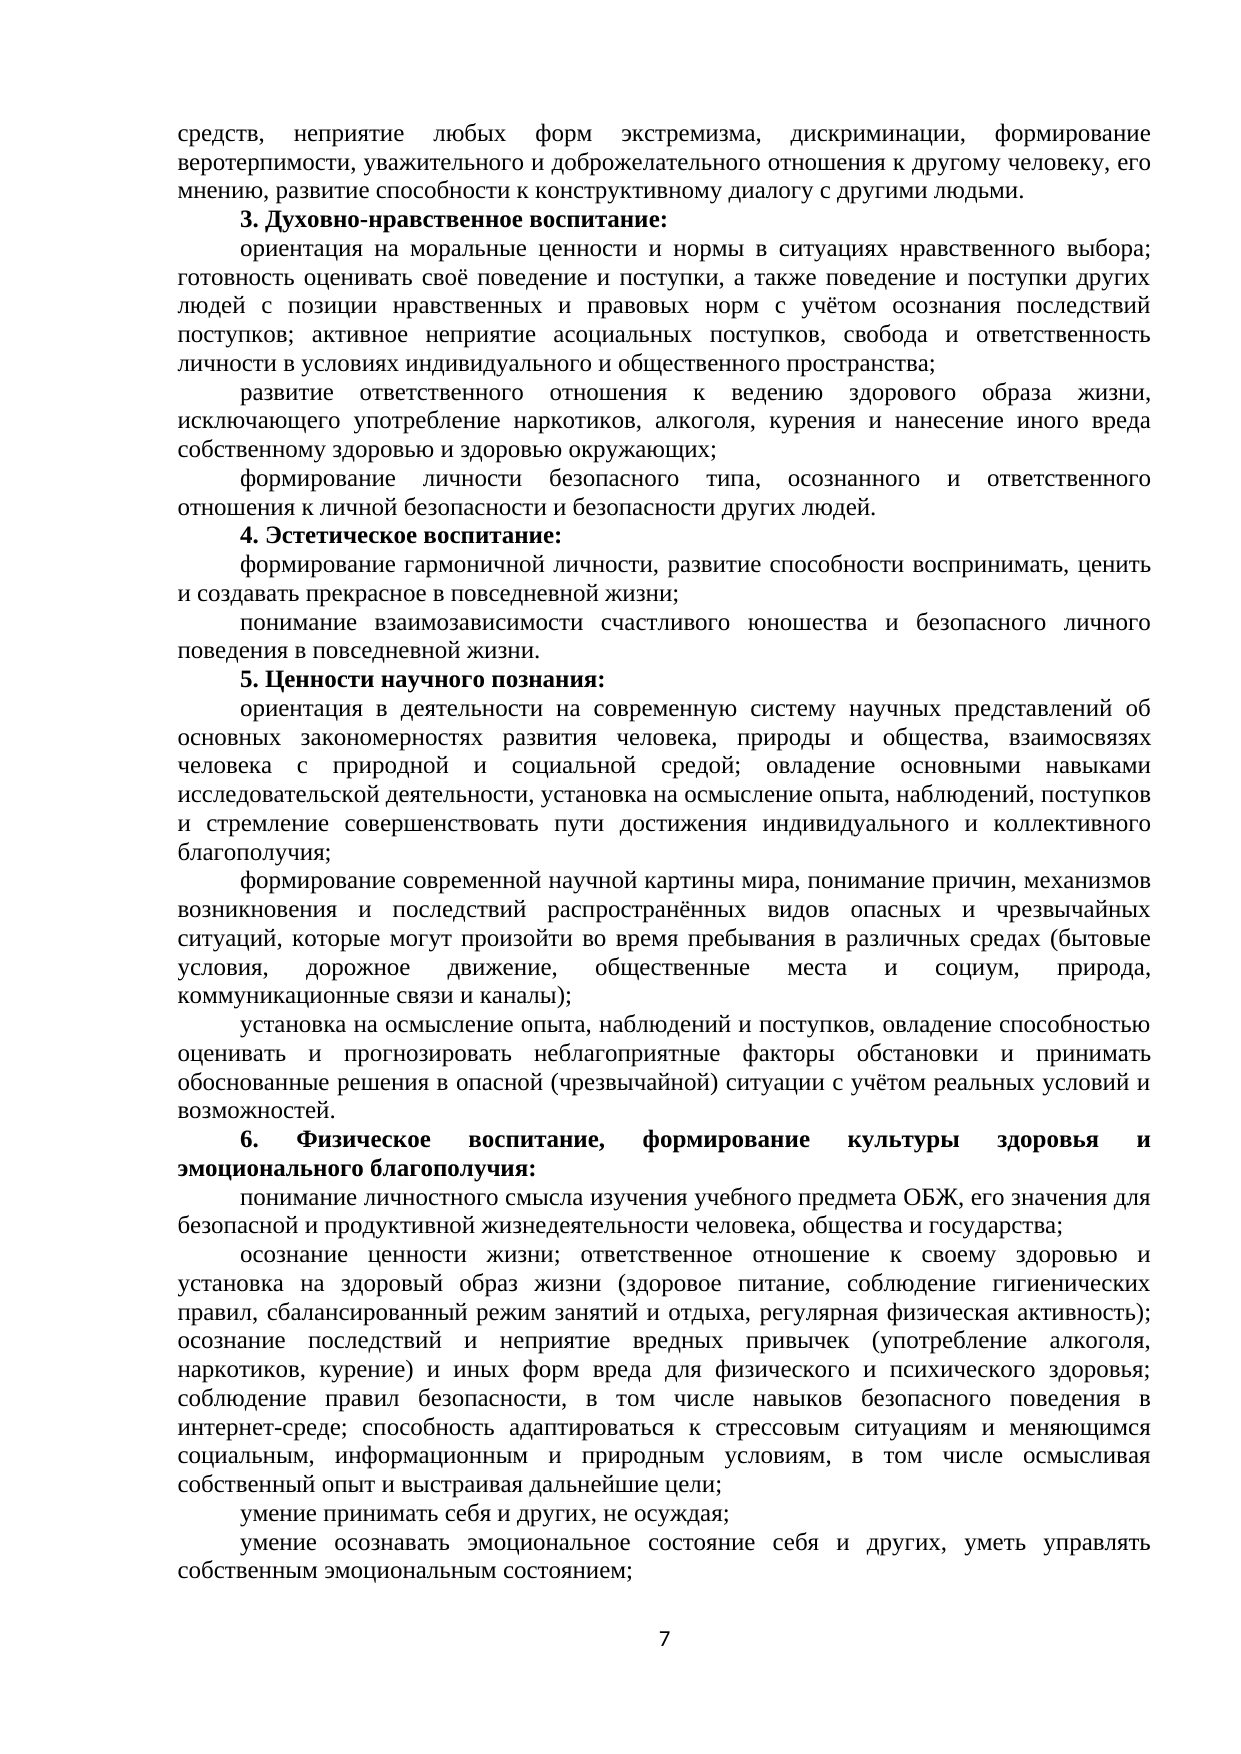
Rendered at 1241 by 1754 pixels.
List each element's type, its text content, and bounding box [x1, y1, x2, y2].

text развитие ответственного отношения к ведению здорового образа жизни, исключающего употребление наркотиков, алкоголя, курения и нанесение иного вреда собственному здоровью и здоровью окружающих; [177, 377, 1152, 463]
text понимание личностного смысла изучения учебного предмета ОБЖ, его значения для безопасной и продуктивной жизнедеятельности человека, общества и государства; [177, 1182, 1152, 1239]
text 6. Физическое воспитание, формирование культуры здоровья и эмоционального благополучия: [177, 1124, 1152, 1182]
text ориентация в деятельности на современную систему научных представлений об основных закономерностях развития чело­века, природы и общества, взаимосвязях человека с природной и социальной средой; овладение основными навыками исследовательской деятельности, установка на осмысление опыта, наблюдений, поступков и стремление совершенствовать пути достижения индивидуального и коллективного благополучия; [177, 693, 1152, 866]
text умение принимать себя и других, не осуждая; [177, 1498, 1152, 1527]
text установка на осмысление опыта, наблюдений и поступков, овладение способностью оценивать и прогнозировать неблагоприятные факторы обстановки и принимать обоснованные решения в опасной (чрезвычайной) ситуации с учётом реальных условий и возможностей. [177, 1009, 1152, 1124]
text 5. Ценности научного познания: [177, 664, 1152, 693]
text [177, 118, 1152, 204]
text формирование личности безопасного типа, осознанного и ответственного отношения к личной безопасности и безопасности других людей. [177, 463, 1152, 521]
text 3. Духовно-нравственное воспитание: [177, 204, 1152, 233]
text формирование гармоничной личности, развитие способности воспринимать, ценить и создавать прекрасное в повседневной жизни; [177, 549, 1152, 607]
text ориентация на моральные ценности и нормы в ситуациях нравственного выбора; готовность оценивать своё поведение и поступки, а также поведение и поступки других людей с позиции нравственных и правовых норм с учётом осознания последствий поступков; активное неприятие асоциальных поступков, свобода и ответственность личности в условиях индивидуального и общественного пространства; [177, 233, 1152, 377]
text понимание взаимозависимости счастливого юношества и безопасного личного поведения в повседневной жизни. [177, 607, 1152, 664]
text формирование современной научной картины мира, понимание причин, механизмов возникновения и последствий распространённых видов опасных и чрезвычайных ситуаций, которые могут произойти во время пребывания в различных средах (бытовые условия, дорожное движение, общественные места и социум, природа, коммуникационные связи и каналы); [177, 866, 1152, 1009]
text 4. Эстетическое воспитание: [177, 521, 1152, 549]
text умение осознавать эмоциональное состояние себя и других, уметь управлять собственным эмоциональным состоянием; [177, 1527, 1152, 1584]
text осознание ценности жизни; ответственное отношение к своему здоровью и установка на здоровый образ жизни (здоровое питание, соблюдение гигиенических правил, сбалансированный режим занятий и отдыха, регулярная физическая активность); осознание последствий и неприятие вредных привычек (употребление алкоголя, наркотиков, курение) и иных форм вреда для физического и психического здоровья; соблюдение правил безопасности, в том числе навыков безопасного поведения в интернет-среде; способность адаптироваться к стрессовым ситуациям и меняющимся социальным, информационным и природным условиям, в том числе осмысливая собственный опыт и выстраивая дальнейшие цели; [177, 1239, 1152, 1498]
